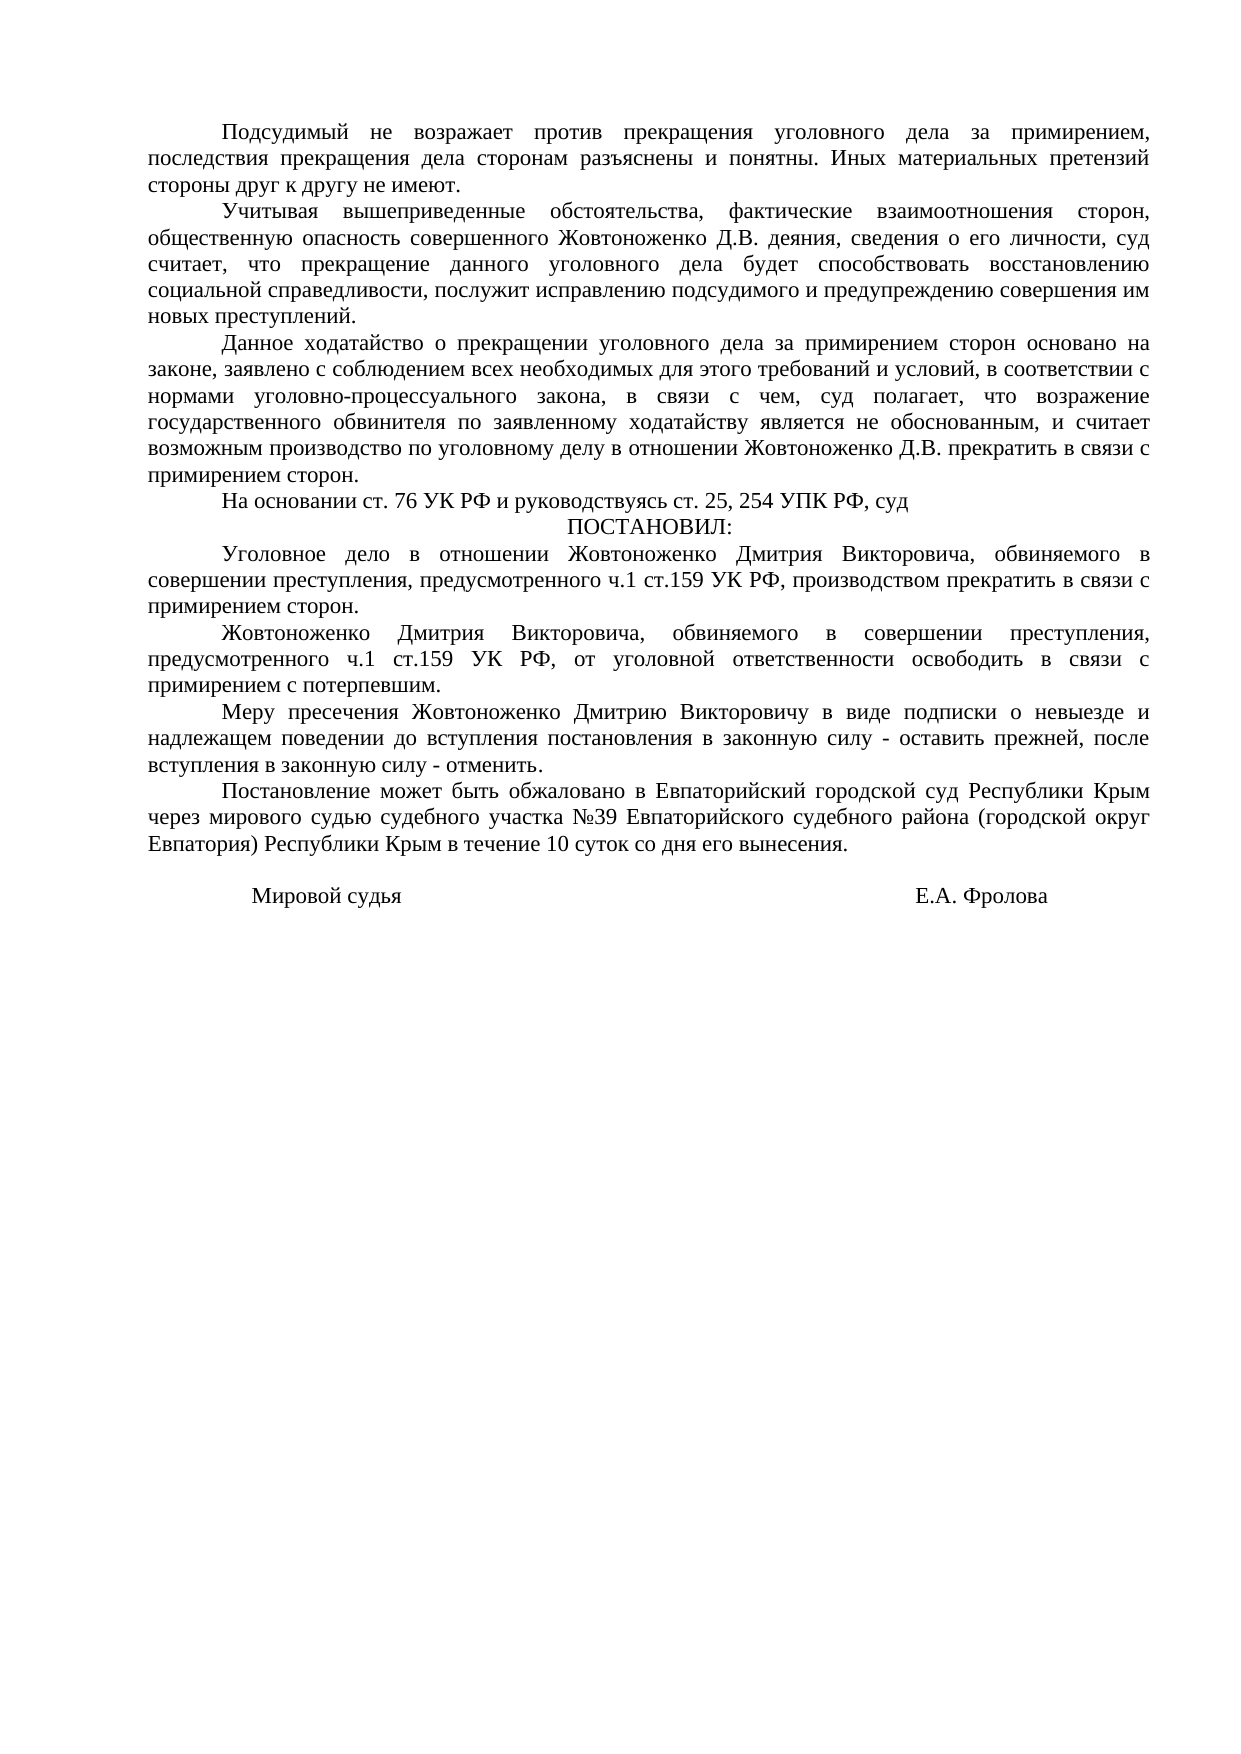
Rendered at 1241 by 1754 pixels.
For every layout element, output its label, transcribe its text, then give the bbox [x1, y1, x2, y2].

text Учитывая вышеприведенные обстоятельства, фактические взаимоотношения сторон, общественную опасность совершенного Жовтоноженко Д.В. деяния, сведения о его личности, суд считает, что прекращение данного уголовного дела будет способствовать восстановлению социальной справедливости, послужит исправлению подсудимого и предупреждению совершения им новых преступлений. [148, 197, 1152, 329]
text Постановление может быть обжаловано в Евпаторийский городской суд Республики Крым через мирового судью судебного участка №39 Евпаторийского судебного района (городской округ Евпатория) Республики Крым в течение 10 суток со дня его вынесения. [148, 777, 1152, 856]
text ПОСТАНОВИЛ: [148, 513, 1152, 540]
text Данное ходатайство о прекращении уголовного дела за примирением сторон основано на законе, заявлено с соблюдением всех необходимых для этого требований и условий, в соответствии с нормами уголовно-процессуального закона, в связи с чем, суд полагает, что возражение государственного обвинителя по заявленному ходатайству является не обоснованным, и считает возможным производство по уголовному делу в отношении Жовтоноженко Д.В. прекратить в связи с примирением сторон. [148, 329, 1152, 487]
text Мировой судья Е.А. Фролова [148, 882, 1152, 909]
text Уголовное дело в отношении Жовтоноженко Дмитрия Викторовича, обвиняемого в совершении преступления, предусмотренного ч.1 ст.159 УК РФ, производством прекратить в связи с примирением сторон. [148, 540, 1152, 619]
text Жовтоноженко Дмитрия Викторовича, обвиняемого в совершении преступления, предусмотренного ч.1 ст.159 УК РФ, от уголовной ответственности освободить в связи с примирением с потерпевшим. [148, 619, 1152, 698]
text Подсудимый не возражает против прекращения уголовного дела за примирением, последствия прекращения дела сторонам разъяснены и понятны. Иных материальных претензий стороны друг к другу не имеют. [148, 118, 1152, 197]
text Меру пресечения Жовтоноженко Дмитрию Викторовичу в виде подписки о невыезде и надлежащем поведении до вступления постановления в законную силу - оставить прежней, после вступления в законную силу - отменить. [148, 698, 1152, 777]
text На основании ст. 76 УК РФ и руководствуясь ст. 25, 254 УПК РФ, суд [148, 487, 1152, 513]
